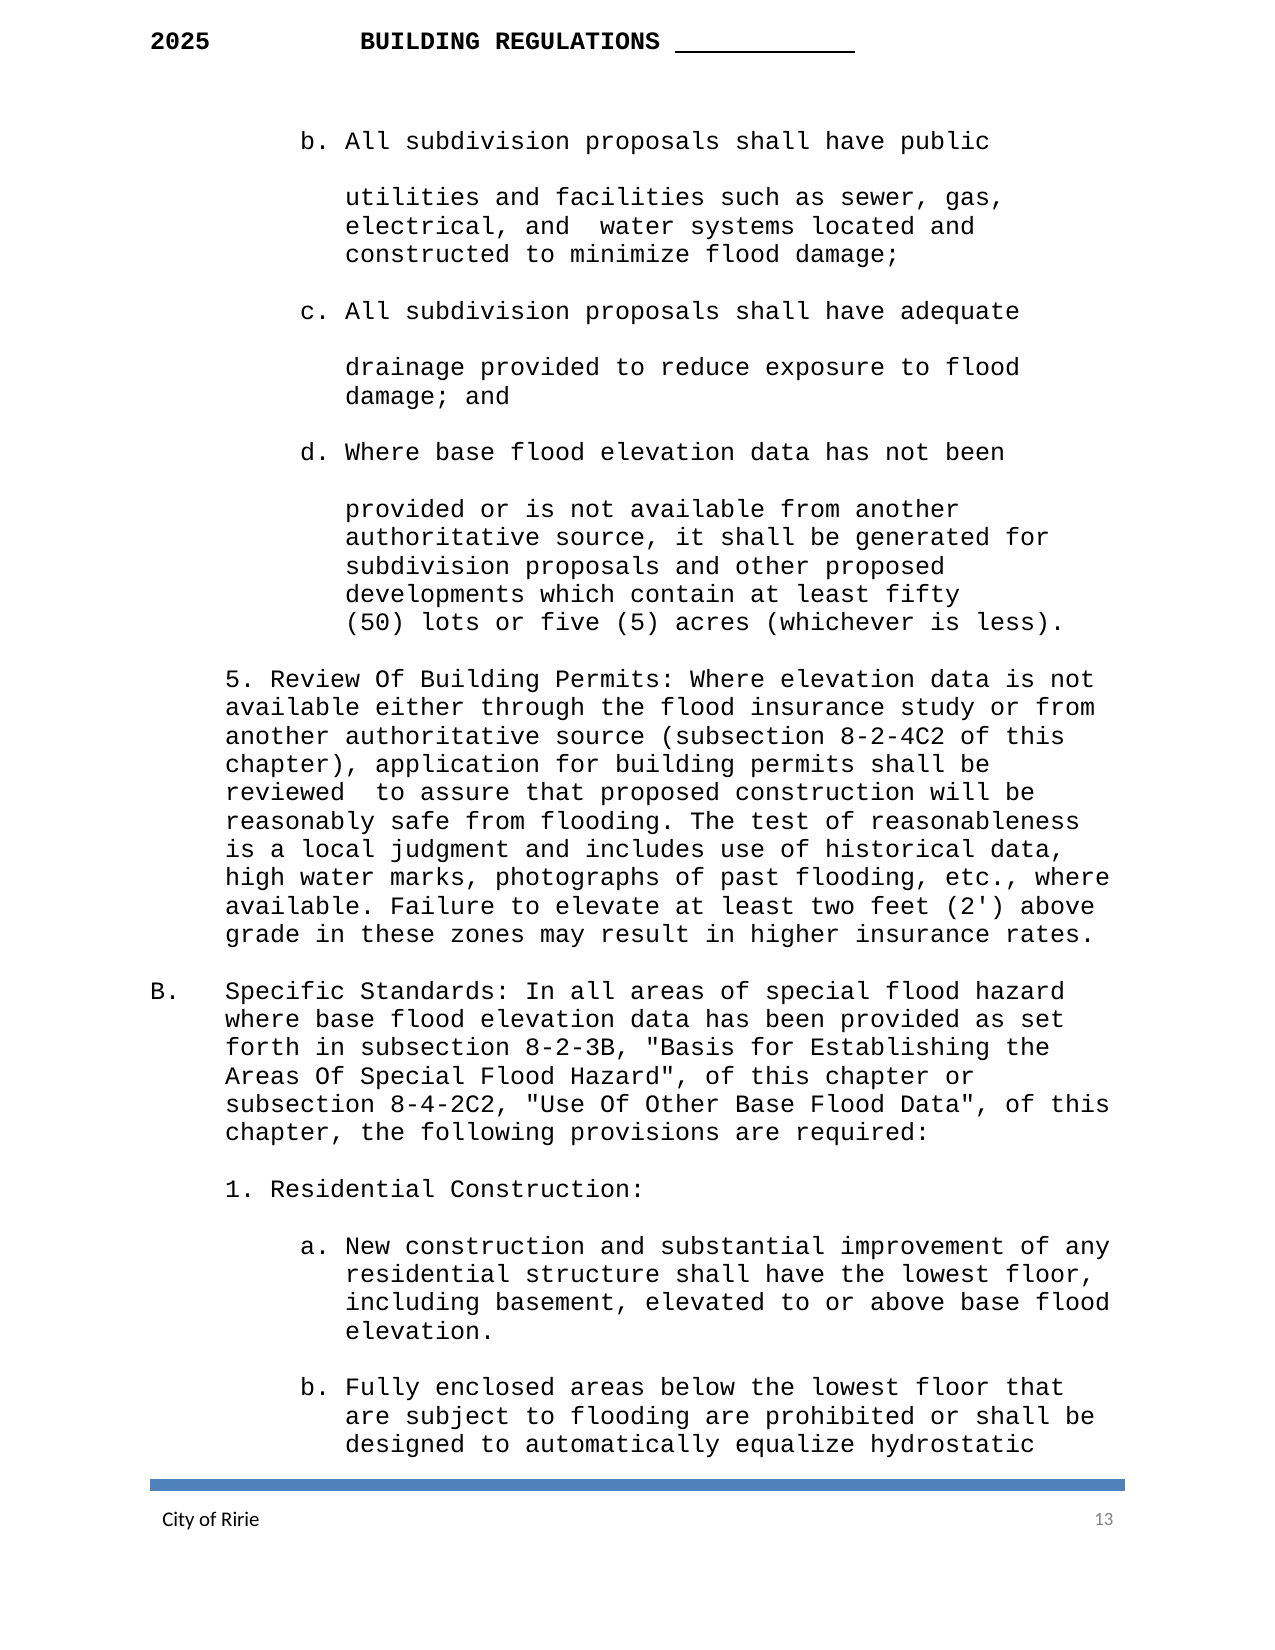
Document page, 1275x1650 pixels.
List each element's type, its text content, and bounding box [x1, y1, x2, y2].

text b. All subdivision proposals shall have public utilities and facilities such as sewer, gas, electrical, and water systems located and constructed to minimize flood damage; [150, 128, 1125, 270]
text c. All subdivision proposals shall have adequate drainage provided to reduce exposure to flood damage; and [150, 298, 1125, 412]
text a. New construction and substantial improvement of any residential structure shall have the lowest floor, including basement, elevated to or above base flood elevation. [150, 1233, 1125, 1347]
text 1. Residential Construction: [150, 1177, 1125, 1205]
text B. Specific Standards: In all areas of special flood hazard where base flood elevation data has been provided as set forth in subsection 8-2-3B, "Basis for Establishing the Areas Of Special Flood Hazard", of this chapter or subsection 8-4-2C2, "Use Of Other Base Flood Data", of this chapter, the following provisions are required: [150, 978, 1125, 1148]
text 5. Review Of Building Permits: Where elevation data is not available either through the flood insurance study or from another authoritative source (subsection 8-2-4C2 of this chapter), application for building permits shall be reviewed to assure that proposed construction will be reasonably safe from flooding. The test of reasonableness is a local judgment and includes use of historical data, high water marks, photographs of past flooding, etc., where available. Failure to elevate at least two feet (2') above grade in these zones may result in higher insurance rates. [150, 667, 1125, 950]
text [150, 1375, 1125, 1460]
text d. Where base flood elevation data has not been provided or is not available from another authoritative source, it shall be generated for subdivision proposals and other proposed developments which contain at least fifty (50) lots or five (5) acres (whichever is less). [150, 440, 1125, 638]
